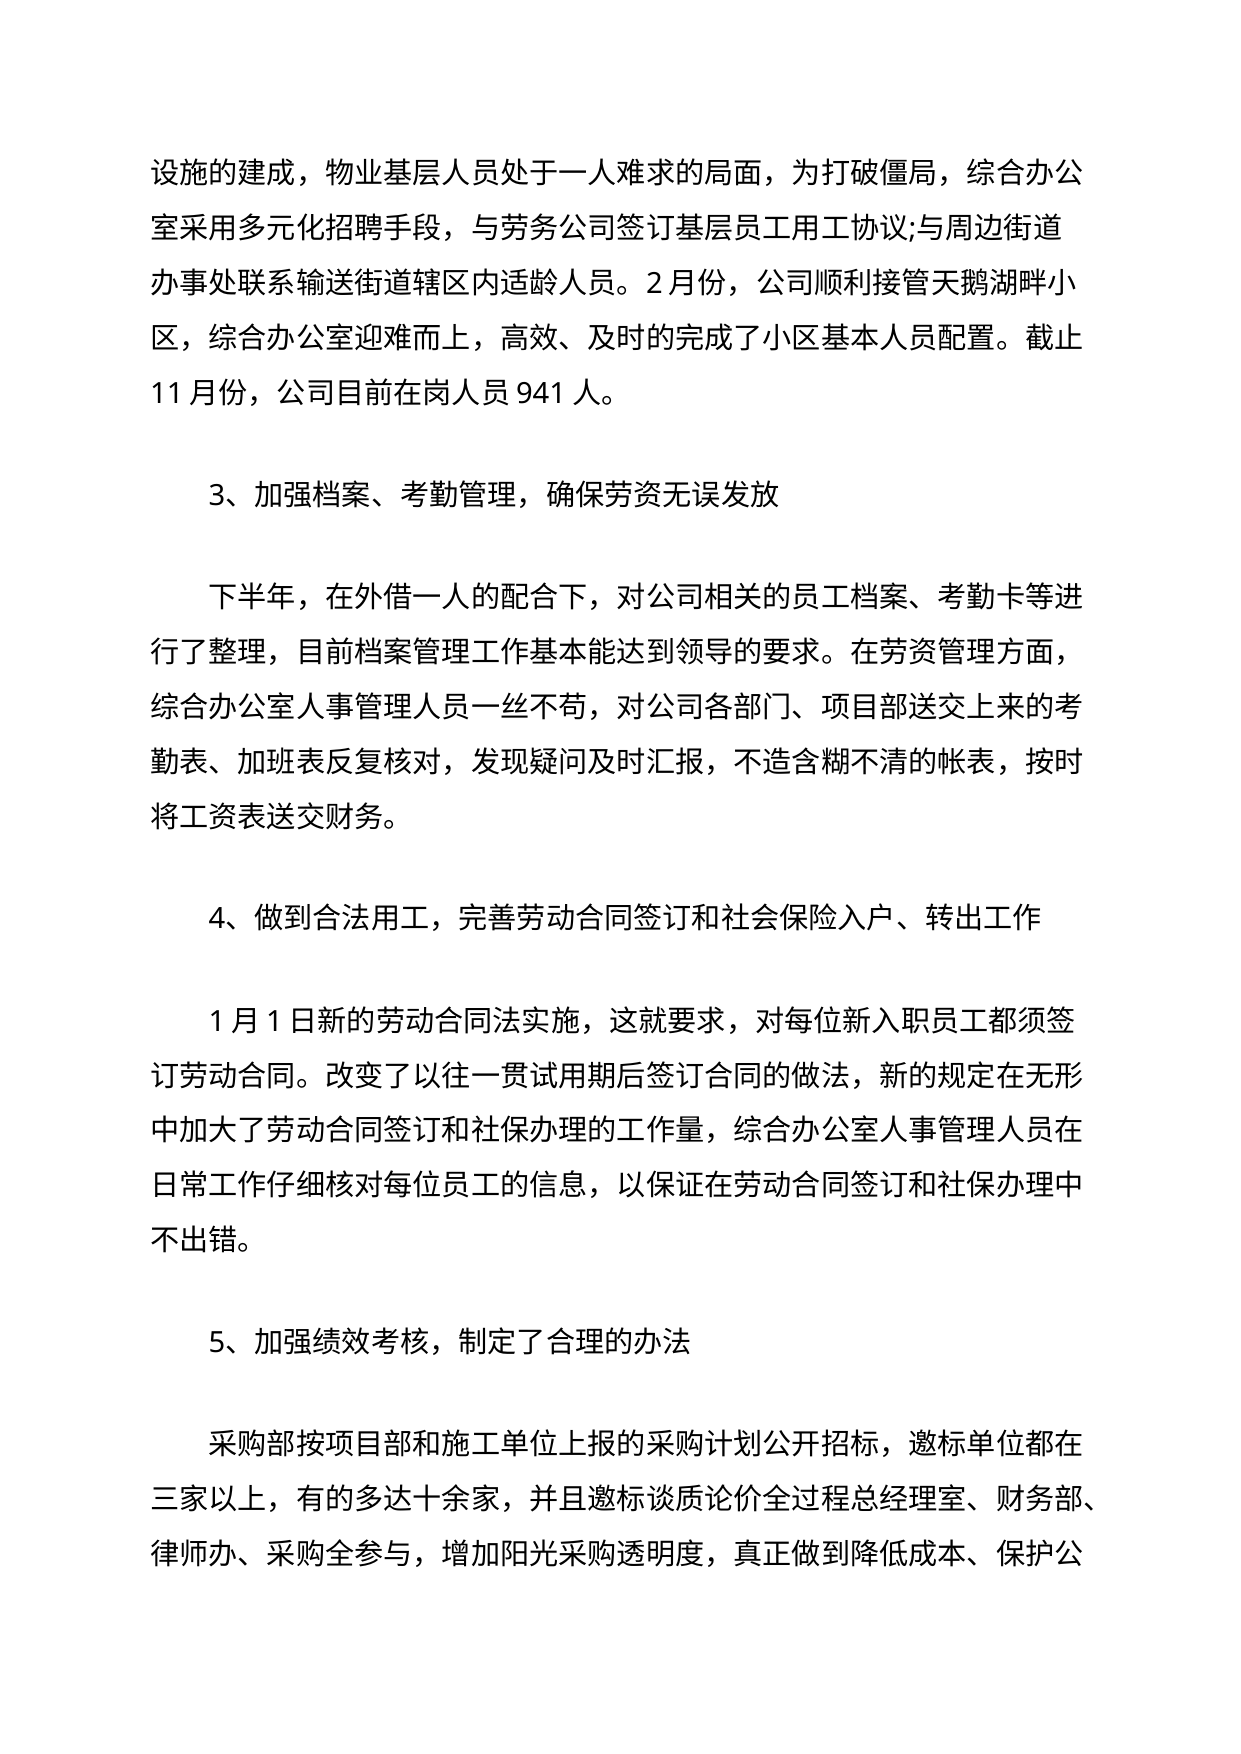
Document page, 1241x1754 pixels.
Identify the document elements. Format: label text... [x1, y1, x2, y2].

text 3、加强档案、考勤管理，确保劳资无误发放 [150, 472, 1090, 514]
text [150, 150, 1090, 412]
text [150, 1421, 1090, 1573]
text 5、加强绩效考核，制定了合理的办法 [150, 1318, 1090, 1361]
text 4、做到合法用工，完善劳动合同签订和社会保险入户、转出工作 [150, 895, 1090, 937]
text 1月1日新的劳动合同法实施，这就要求，对每位新入职员工都须签订劳动合同。改变了以往一贯试用期后签订合同的做法，新的规定在无形中加大了劳动合同签订和社保办理的工作量，综合办公室人事管理人员在日常工作仔细核对每位员工的信息，以保证在劳动合同签订和社保办理中不出错。 [150, 997, 1090, 1259]
text 下半年，在外借一人的配合下，对公司相关的员工档案、考勤卡等进行了整理，目前档案管理工作基本能达到领导的要求。在劳资管理方面，综合办公室人事管理人员一丝不苟，对公司各部门、项目部送交上来的考勤表、加班表反复核对，发现疑问及时汇报，不造含糊不清的帐表，按时将工资表送交财务。 [150, 574, 1090, 836]
